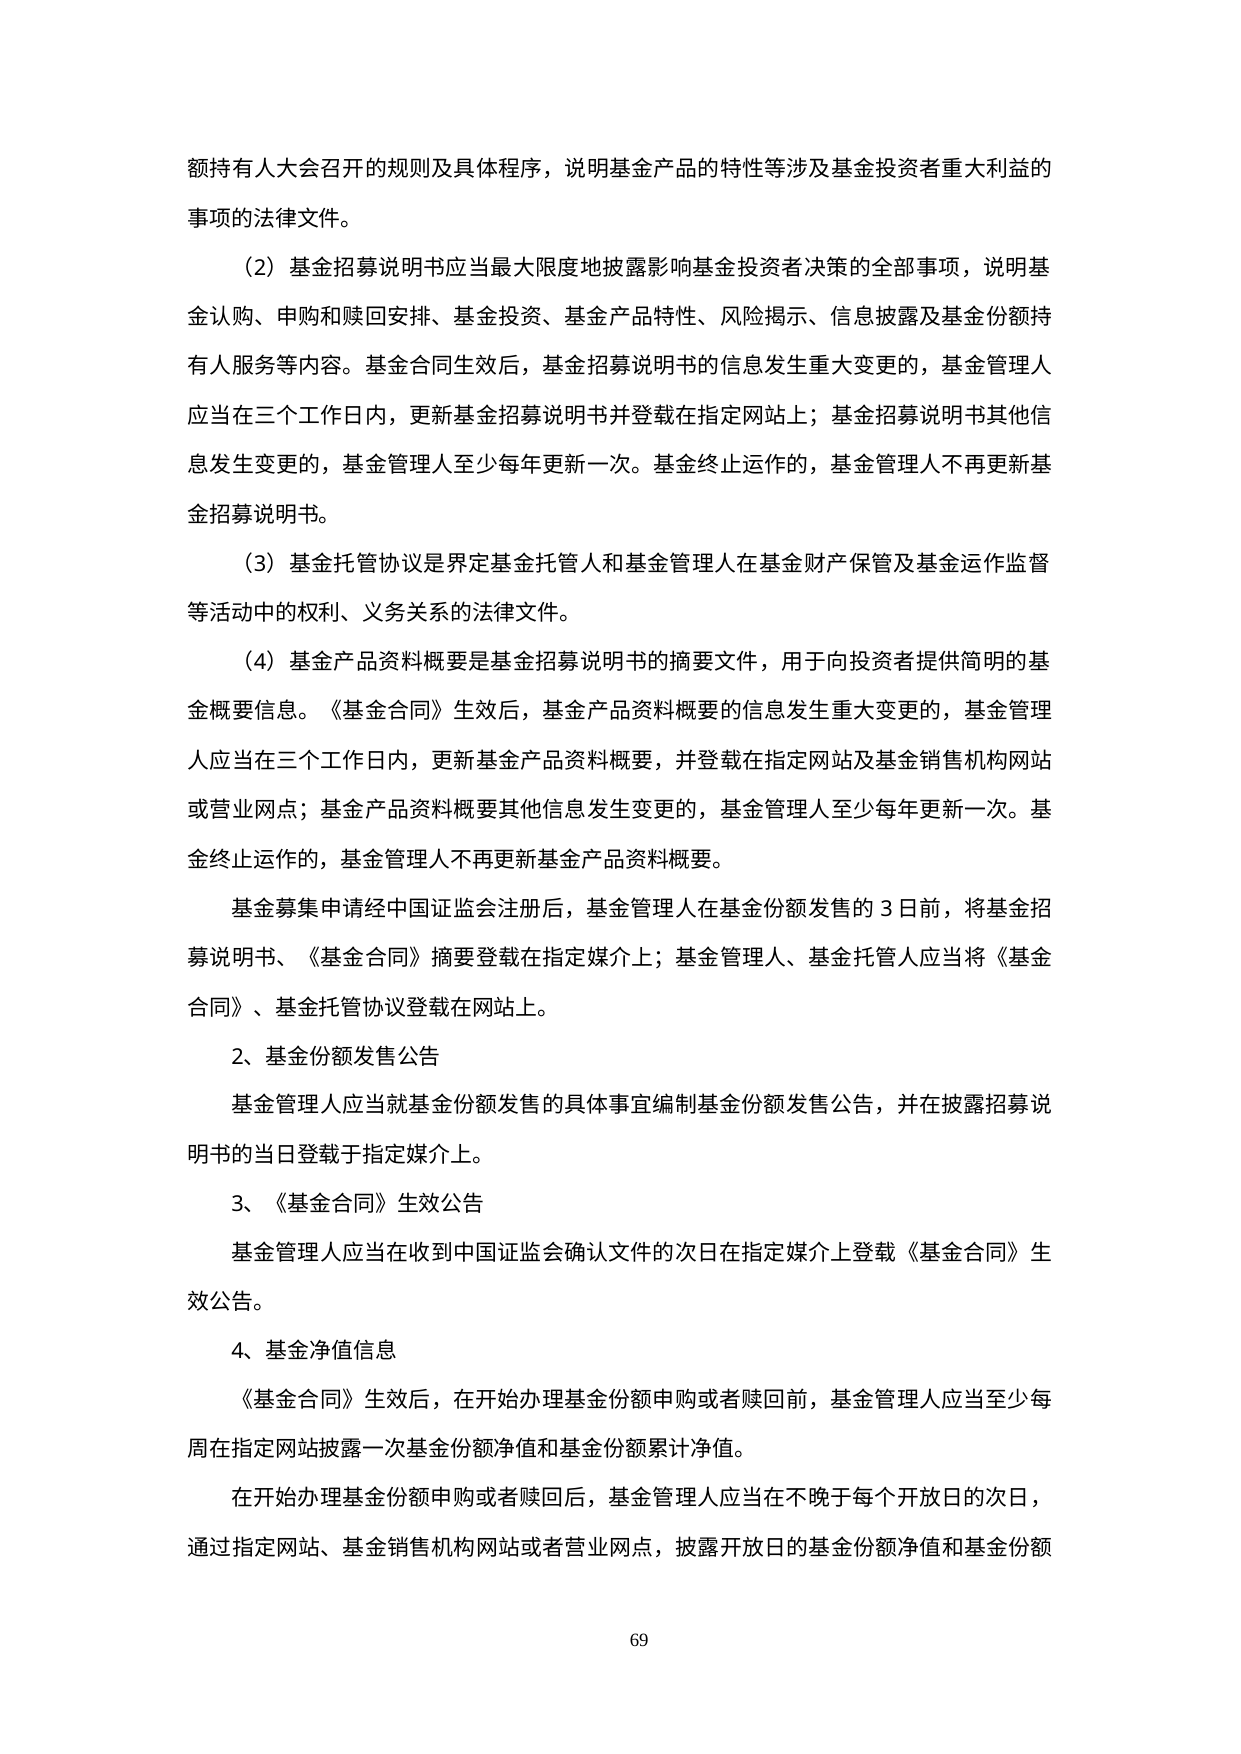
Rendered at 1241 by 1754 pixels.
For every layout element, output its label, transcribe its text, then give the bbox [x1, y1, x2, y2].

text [187, 1479, 1053, 1562]
text （2）基金招募说明书应当最大限度地披露影响基金投资者决策的全部事项，说明基金认购、申购和赎回安排、基金投资、基金产品特性、风险揭示、信息披露及基金份额持有人服务等内容。基金合同生效后，基金招募说明书的信息发生重大变更的，基金管理人应当在三个工作日内，更新基金招募说明书并登载在指定网站上；基金招募说明书其他信息发生变更的，基金管理人至少每年更新一次。基金终止运作的，基金管理人不再更新基金招募说明书。 [187, 249, 1053, 529]
text 2、基金份额发售公告 [187, 1038, 1053, 1071]
text 《基金合同》生效后，在开始办理基金份额申购或者赎回前，基金管理人应当至少每周在指定网站披露一次基金份额净值和基金份额累计净值。 [187, 1381, 1053, 1464]
text 基金募集申请经中国证监会注册后，基金管理人在基金份额发售的3日前，将基金招募说明书、《基金合同》摘要登载在指定媒介上；基金管理人、基金托管人应当将《基金合同》、基金托管协议登载在网站上。 [187, 890, 1053, 1022]
text 基金管理人应当在收到中国证监会确认文件的次日在指定媒介上登载《基金合同》生效公告。 [187, 1234, 1053, 1317]
text 基金管理人应当就基金份额发售的具体事宜编制基金份额发售公告，并在披露招募说明书的当日登载于指定媒介上。 [187, 1087, 1053, 1169]
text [187, 151, 1053, 233]
text （3）基金托管协议是界定基金托管人和基金管理人在基金财产保管及基金运作监督等活动中的权利、义务关系的法律文件。 [187, 545, 1053, 628]
text （4）基金产品资料概要是基金招募说明书的摘要文件，用于向投资者提供简明的基金概要信息。《基金合同》生效后，基金产品资料概要的信息发生重大变更的，基金管理人应当在三个工作日内，更新基金产品资料概要，并登载在指定网站及基金销售机构网站或营业网点；基金产品资料概要其他信息发生变更的，基金管理人至少每年更新一次。基金终止运作的，基金管理人不再更新基金产品资料概要。 [187, 643, 1053, 874]
text 3、《基金合同》生效公告 [187, 1185, 1053, 1218]
text 4、基金净值信息 [187, 1332, 1053, 1365]
